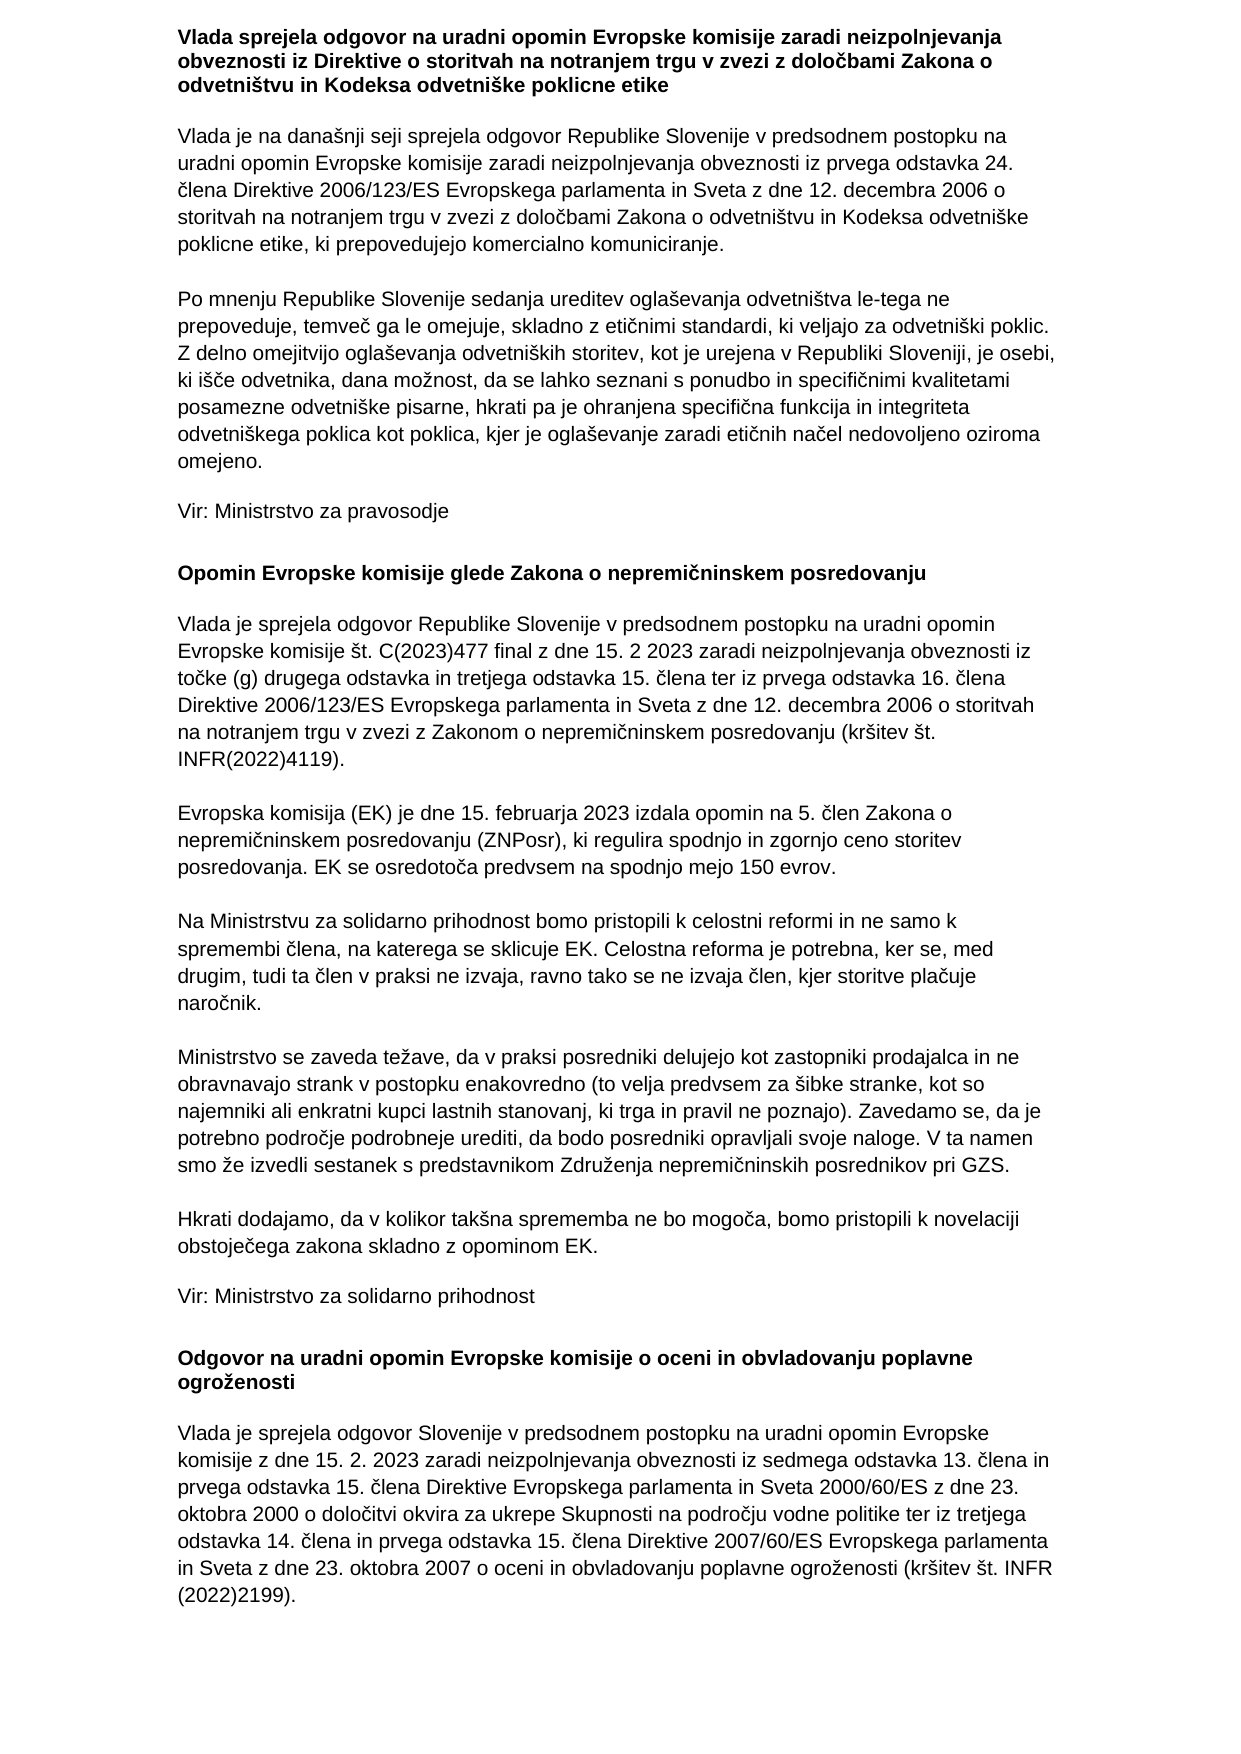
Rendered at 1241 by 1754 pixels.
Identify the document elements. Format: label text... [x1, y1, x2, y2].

text Po mnenju Republike Slovenije sedanja ureditev oglaševanja odvetništva le-tega ne prepoveduje, temveč ga le omejuje, skladno z etičnimi standardi, ki veljajo za odvetniški poklic. Z delno omejitvijo oglaševanja odvetniških storitev, kot je urejena v Republiki Sloveniji, je osebi, ki išče odvetnika, dana možnost, da se lahko seznani s ponudbo in specifičnimi kvalitetami posamezne odvetniške pisarne, hkrati pa je ohranjena specifična funkcija in integriteta odvetniškega poklica kot poklica, kjer je oglaševanje zaradi etičnih načel nedovoljeno oziroma omejeno. [177, 284, 1063, 474]
text Vlada je na današnji seji sprejela odgovor Republike Slovenije v predsodnem postopku na uradni opomin Evropske komisije zaradi neizpolnjevanja obveznosti iz prvega odstavka 24. člena Direktive 2006/123/ES Evropskega parlamenta in Sveta z dne 12. decembra 2006 o storitvah na notranjem trgu v zvezi z določbami Zakona o odvetništvu in Kodeksa odvetniške poklicne etike, ki prepovedujejo komercialno komuniciranje. [177, 122, 1063, 257]
subtitle Opomin Evropske komisije glede Zakona o nepremičninskem posredovanju [177, 560, 1063, 584]
subtitle Vlada sprejela odgovor na uradni opomin Evropske komisije zaradi neizpolnjevanja obveznosti iz Direktive o storitvah na notranjem trgu v zvezi z določbami Zakona o odvetništvu in Kodeksa odvetniške poklicne etike [177, 25, 1063, 97]
text Vir: Ministrstvo za pravosodje [177, 499, 1063, 523]
text Evropska komisija (EK) je dne 15. februarja 2023 izdala opomin na 5. člen Zakona o nepremičninskem posredovanju (ZNPosr), ki regulira spodnjo in zgornjo ceno storitev posredovanja. EK se osredotoča predvsem na spodnjo mejo 150 evrov. [177, 799, 1063, 880]
text Na Ministrstvu za solidarno prihodnost bomo pristopili k celostni reformi in ne samo k spremembi člena, na katerega se sklicuje EK. Celostna reforma je potrebna, ker se, med drugim, tudi ta člen v praksi ne izvaja, ravno tako se ne izvaja člen, kjer storitve plačuje naročnik. [177, 907, 1063, 1016]
text Vlada je sprejela odgovor Slovenije v predsodnem postopku na uradni opomin Evropske komisije z dne 15. 2. 2023 zaradi neizpolnjevanja obveznosti iz sedmega odstavka 13. člena in prvega odstavka 15. člena Direktive Evropskega parlamenta in Sveta 2000/60/ES z dne 23. oktobra 2000 o določitvi okvira za ukrepe Skupnosti na področju vodne politike ter iz tretjega odstavka 14. člena in prvega odstavka 15. člena Direktive 2007/60/ES Evropskega parlamenta in Sveta z dne 23. oktobra 2007 o oceni in obvladovanju poplavne ogroženosti (kršitev št. INFR (2022)2199). [177, 1419, 1063, 1608]
subtitle Odgovor na uradni opomin Evropske komisije o oceni in obvladovanju poplavne ogroženosti [177, 1346, 1063, 1394]
text Ministrstvo se zaveda težave, da v praksi posredniki delujejo kot zastopniki prodajalca in ne obravnavajo strank v postopku enakovredno (to velja predvsem za šibke stranke, kot so najemniki ali enkratni kupci lastnih stanovanj, ki trga in pravil ne poznajo). Zavedamo se, da je potrebno področje podrobneje urediti, da bodo posredniki opravljali svoje naloge. V ta namen smo že izvedli sestanek s predstavnikom Združenja nepremičninskih posrednikov pri GZS. [177, 1043, 1063, 1178]
text Hkrati dodajamo, da v kolikor takšna sprememba ne bo mogoča, bomo pristopili k novelaciji obstoječega zakona skladno z opominom EK. [177, 1205, 1063, 1259]
text Vlada je sprejela odgovor Republike Slovenije v predsodnem postopku na uradni opomin Evropske komisije št. C(2023)477 final z dne 15. 2 2023 zaradi neizpolnjevanja obveznosti iz točke (g) drugega odstavka in tretjega odstavka 15. člena ter iz prvega odstavka 16. člena Direktive 2006/123/ES Evropskega parlamenta in Sveta z dne 12. decembra 2006 o storitvah na notranjem trgu v zvezi z Zakonom o nepremičninskem posredovanju (kršitev št. INFR(2022)4119). [177, 609, 1063, 772]
text Vir: Ministrstvo za solidarno prihodnost [177, 1284, 1063, 1308]
